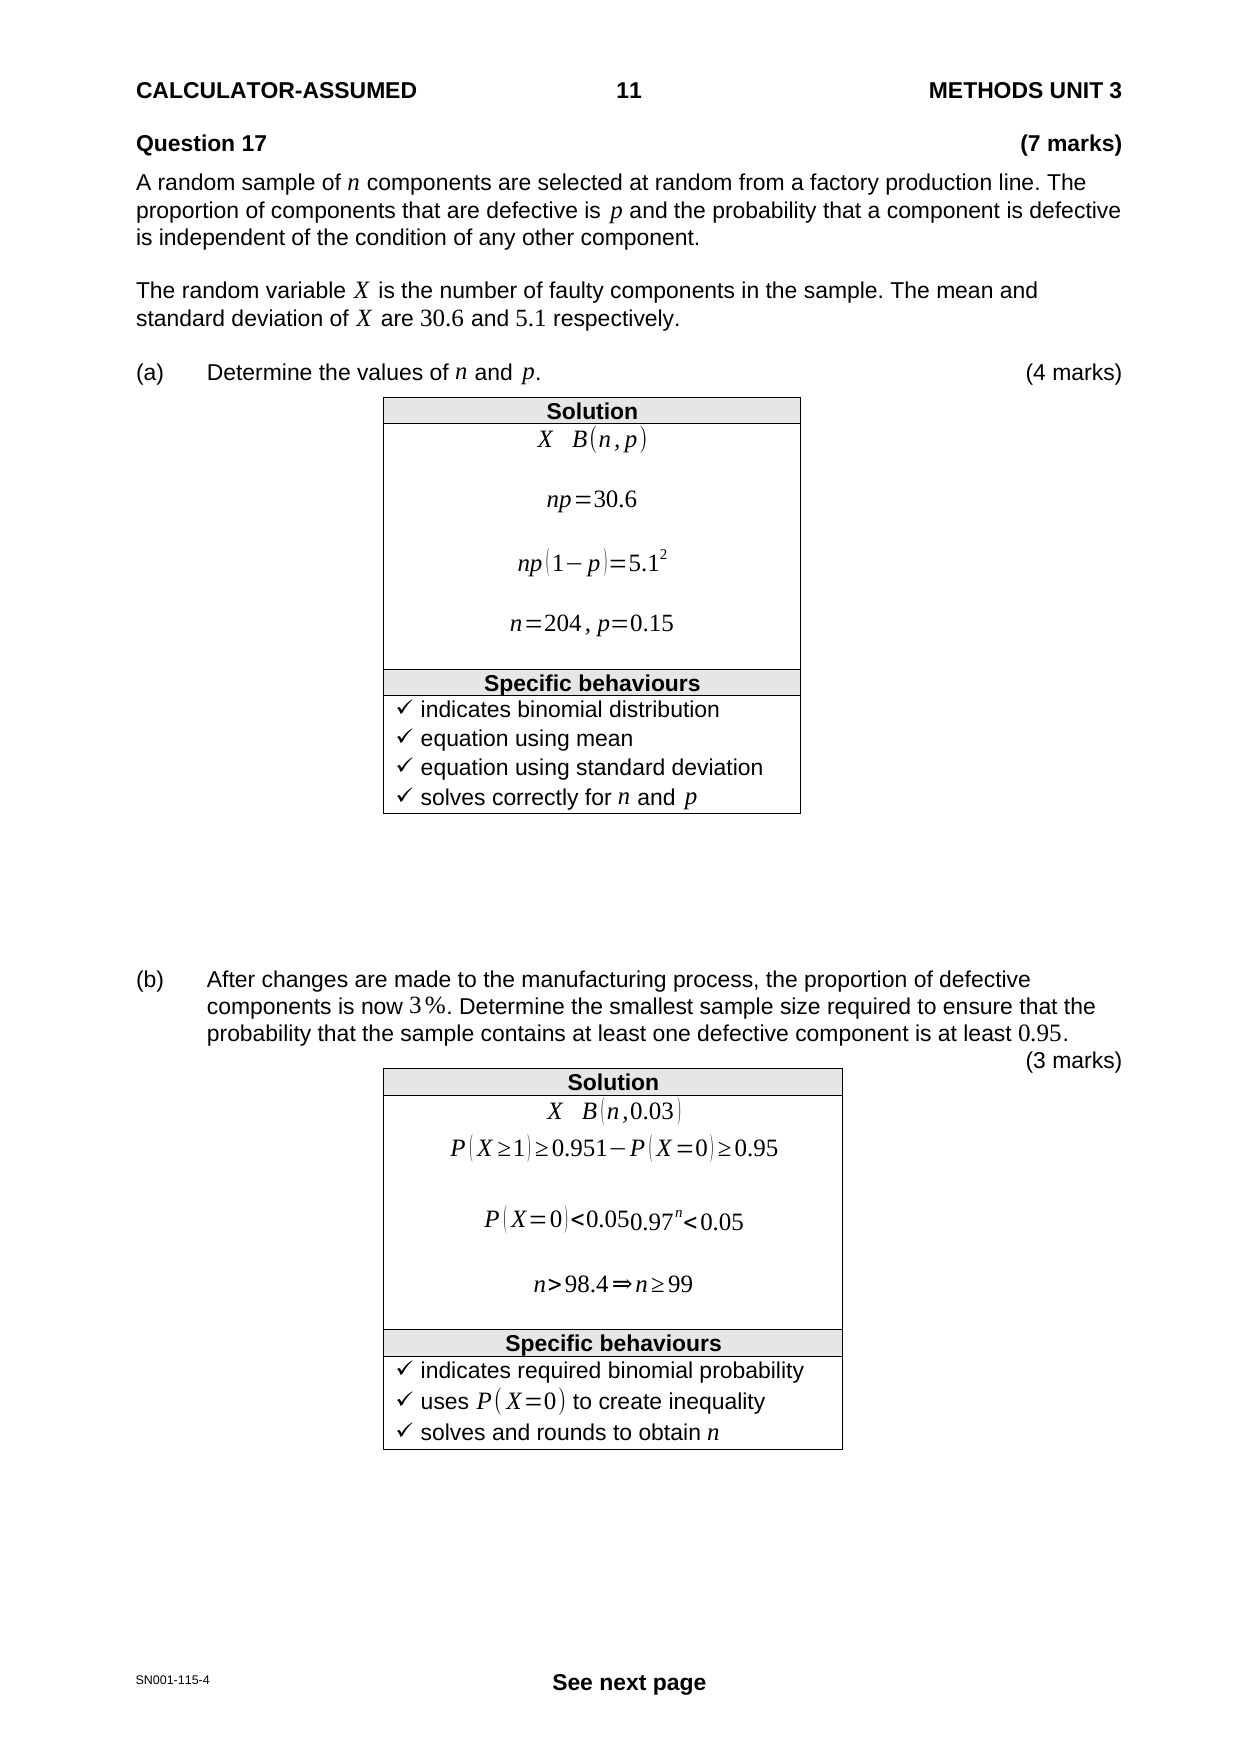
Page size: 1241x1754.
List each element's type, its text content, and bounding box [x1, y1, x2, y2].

text (b) After changes are made to the manufacturing process, the proportion of defective components is now . Determine the smallest sample size required to ensure that the probability that the sample contains at least one defective component is at least . [136, 966, 1122, 1047]
text A random sample of components are selected at random from a factory production line. The proportion of components that are defective is and the probability that a component is defective is independent of the condition of any other component. [136, 169, 1122, 250]
text (a) Determine the values of and . (4 marks) [136, 358, 1122, 386]
text The random variable is the number of faulty components in the sample. The mean and standard deviation of are and respectively. [136, 277, 1122, 332]
text (3 marks) [136, 1047, 1122, 1073]
text Question 17 (7 marks) [136, 130, 1122, 156]
